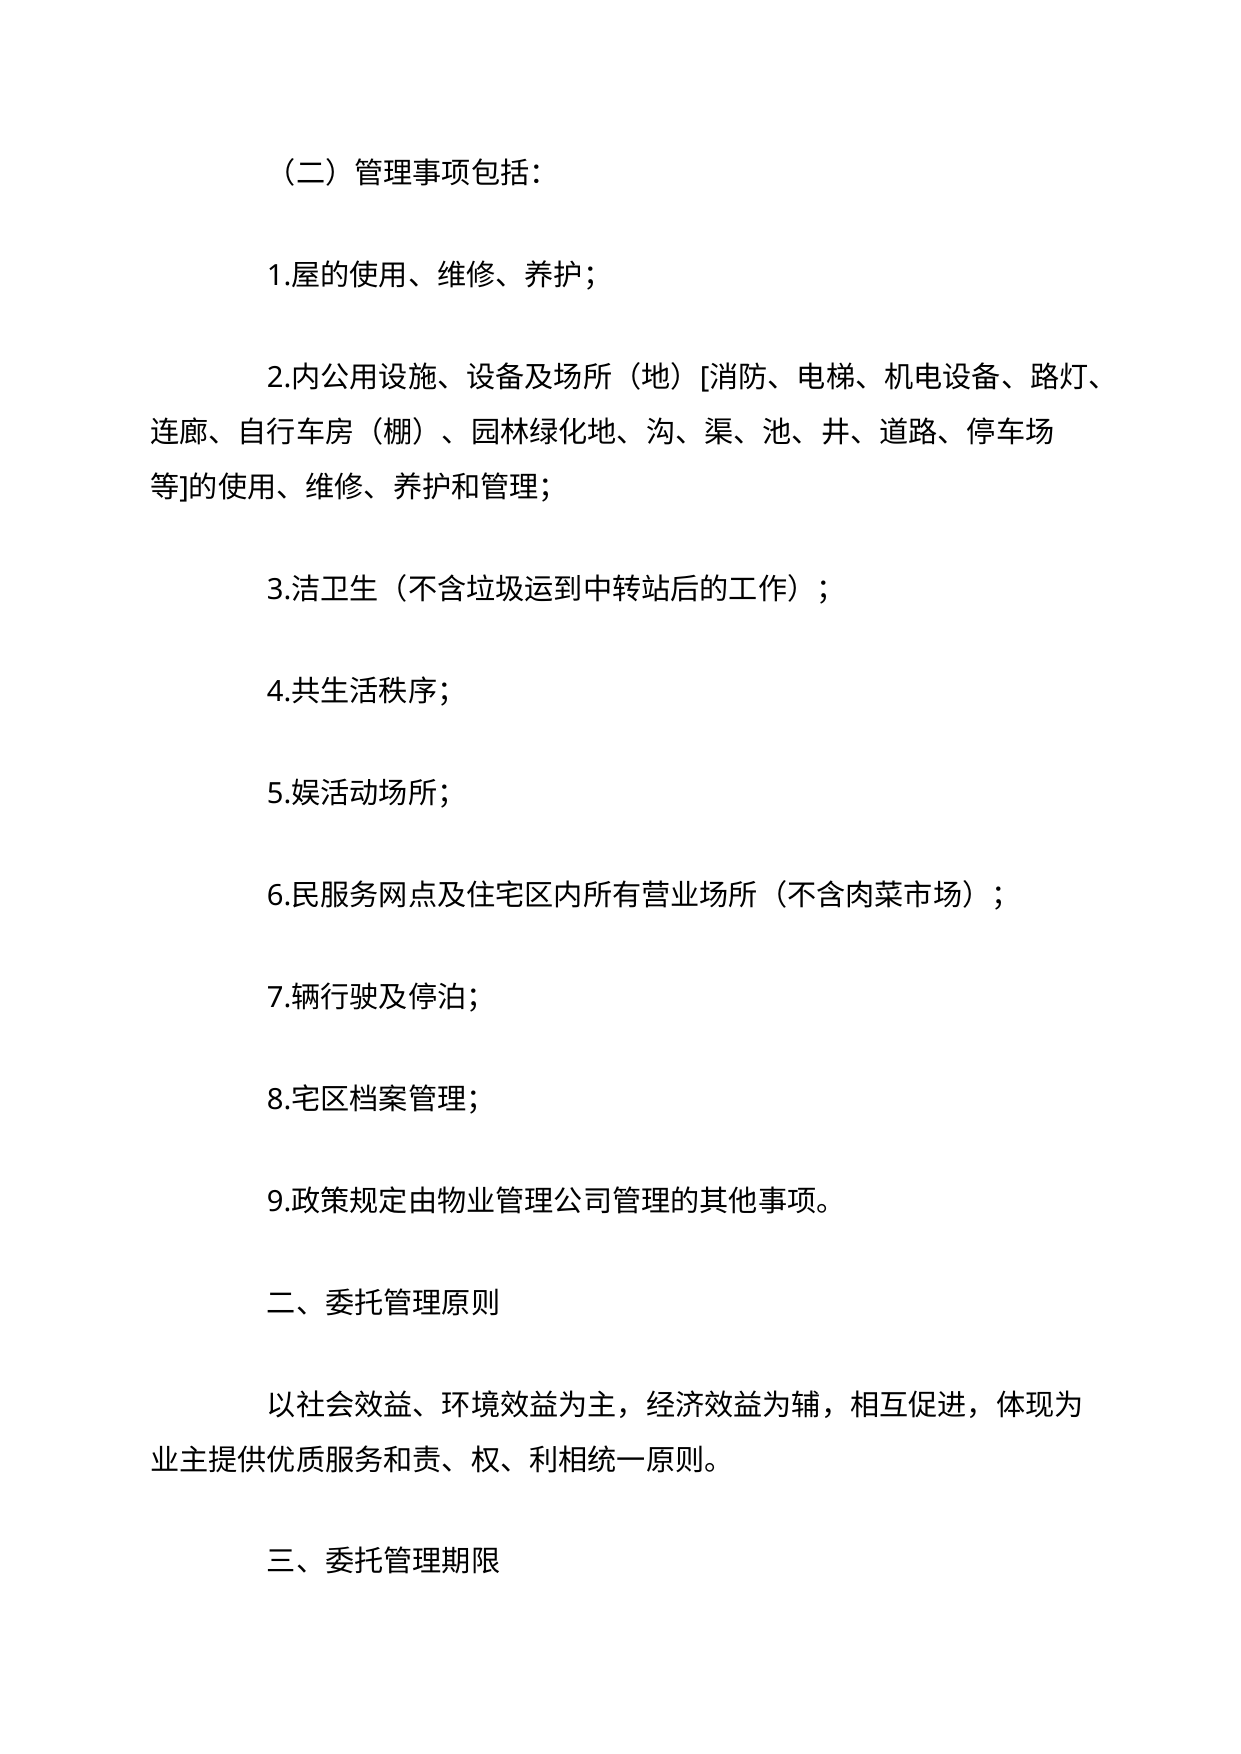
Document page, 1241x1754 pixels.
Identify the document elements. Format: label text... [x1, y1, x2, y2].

text 3.洁卫生（不含垃圾运到中转站后的工作）； [150, 566, 1090, 608]
text 5.娱活动场所； [150, 769, 1090, 812]
text 6.民服务网点及住宅区内所有营业场所（不含肉菜市场）； [150, 872, 1090, 914]
text 1.屋的使用、维修、养护； [150, 252, 1090, 294]
text 4.共生活秩序； [150, 668, 1090, 710]
text 2.内公用设施、设备及场所（地）[消防、电梯、机电设备、路灯、连廊、自行车房（棚）、园林绿化地、沟、渠、池、井、道路、停车场等]的使用、维修、养护和管理； [150, 354, 1090, 506]
text 二、委托管理原则 [150, 1279, 1090, 1322]
text 以社会效益、环境效益为主，经济效益为辅，相互促进，体现为业主提供优质服务和责、权、利相统一原则。 [150, 1381, 1090, 1478]
text 7.辆行驶及停泊； [150, 973, 1090, 1016]
text （二）管理事项包括： [150, 150, 1090, 192]
text 三、委托管理期限 [150, 1538, 1090, 1580]
text 9.政策规定由物业管理公司管理的其他事项。 [150, 1177, 1090, 1220]
text 8.宅区档案管理； [150, 1076, 1090, 1118]
